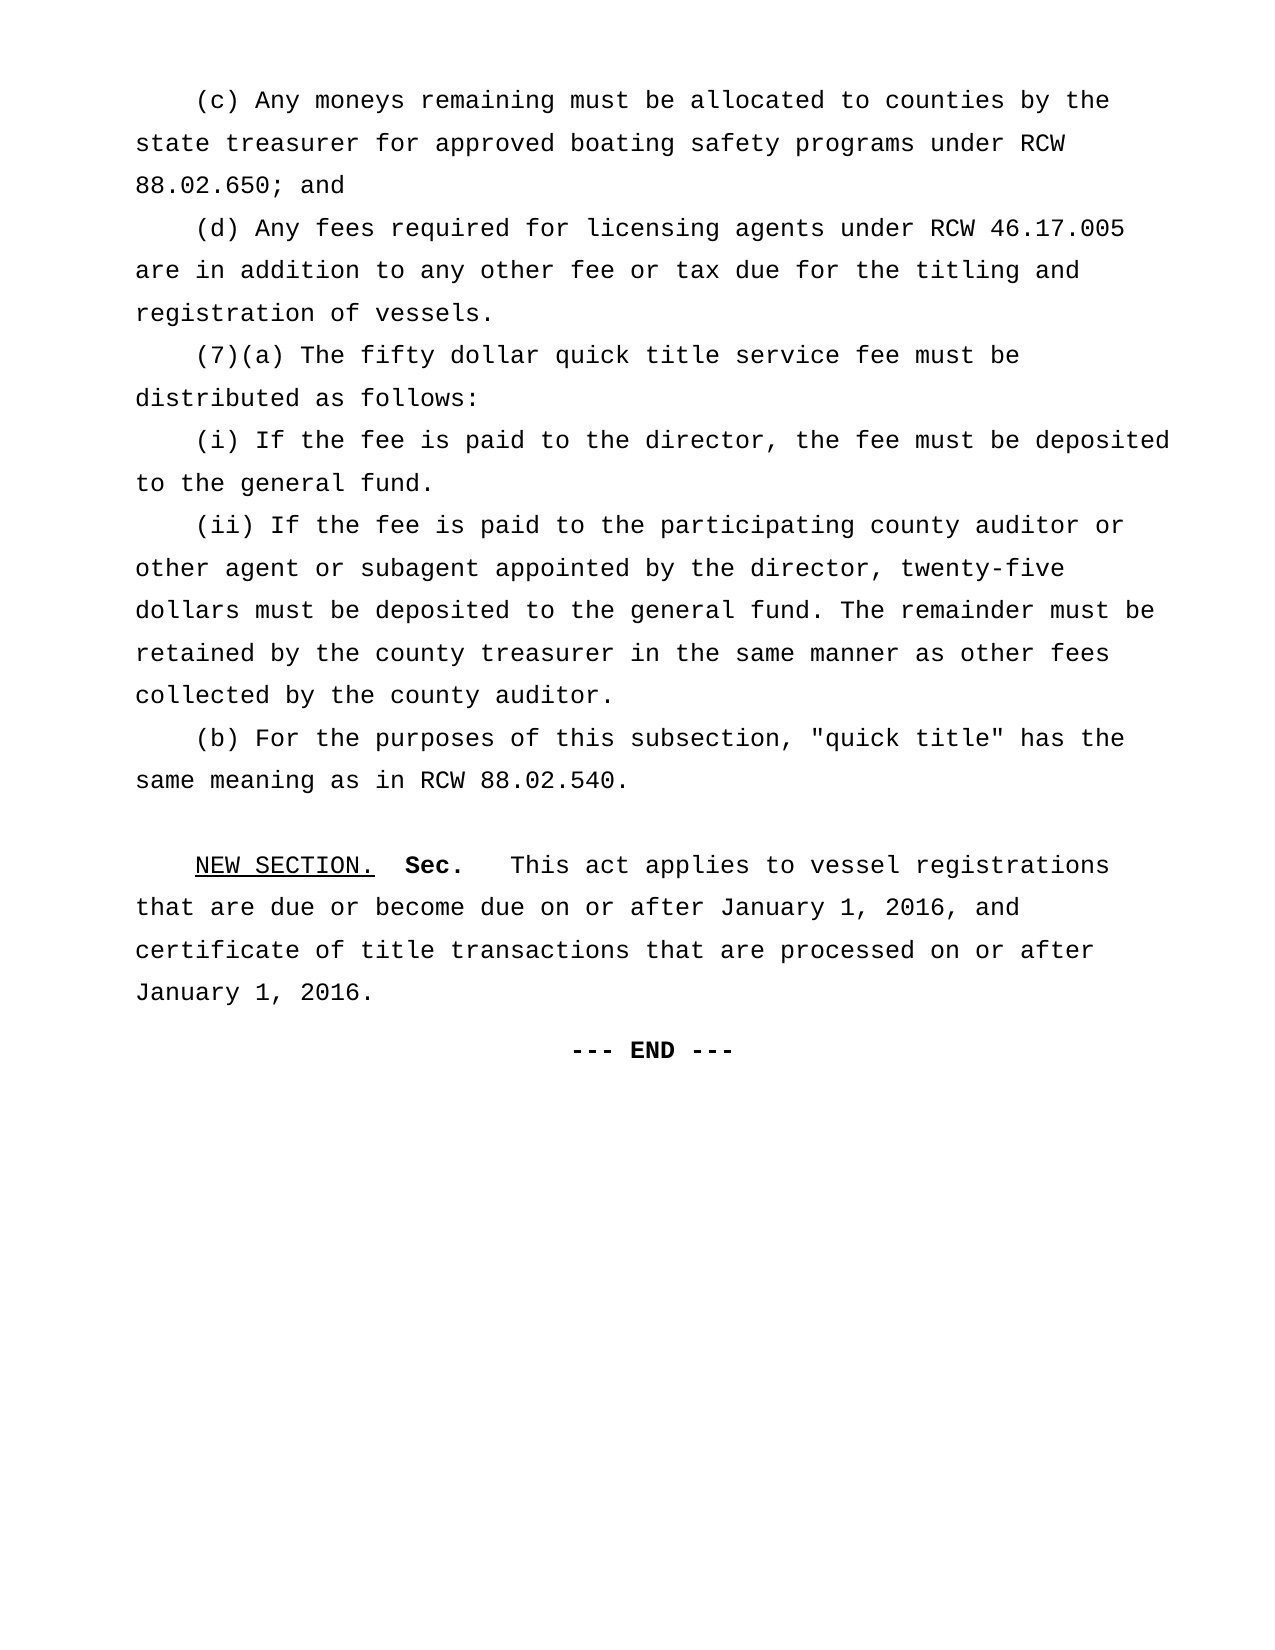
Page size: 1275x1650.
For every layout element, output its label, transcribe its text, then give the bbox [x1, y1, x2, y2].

text (d) Any fees required for licensing agents under RCW 46.17.005 are in addition to any other fee or tax due for the titling and registration of vessels. [135, 202, 1170, 330]
text --- END --- [135, 1037, 1170, 1066]
text NEW SECTION. Sec. This act applies to vessel registrations that are due or become due on or after January 1, 2016, and certificate of title transactions that are processed on or after January 1, 2016. [135, 839, 1170, 1009]
text (i) If the fee is paid to the director, the fee must be deposited to the general fund. [135, 415, 1170, 500]
text (c) Any moneys remaining must be allocated to counties by the state treasurer for approved boating safety programs under RCW 88.02.650; and [135, 75, 1170, 202]
text (7)(a) The fifty dollar quick title service fee must be distributed as follows: [135, 330, 1170, 415]
text (ii) If the fee is paid to the participating county auditor or other agent or subagent appointed by the director, twenty-five dollars must be deposited to the general fund. The remainder must be retained by the county treasurer in the same manner as other fees collected by the county auditor. [135, 500, 1170, 712]
text (b) For the purposes of this subsection, "quick title" has the same meaning as in RCW 88.02.540. [135, 712, 1170, 797]
